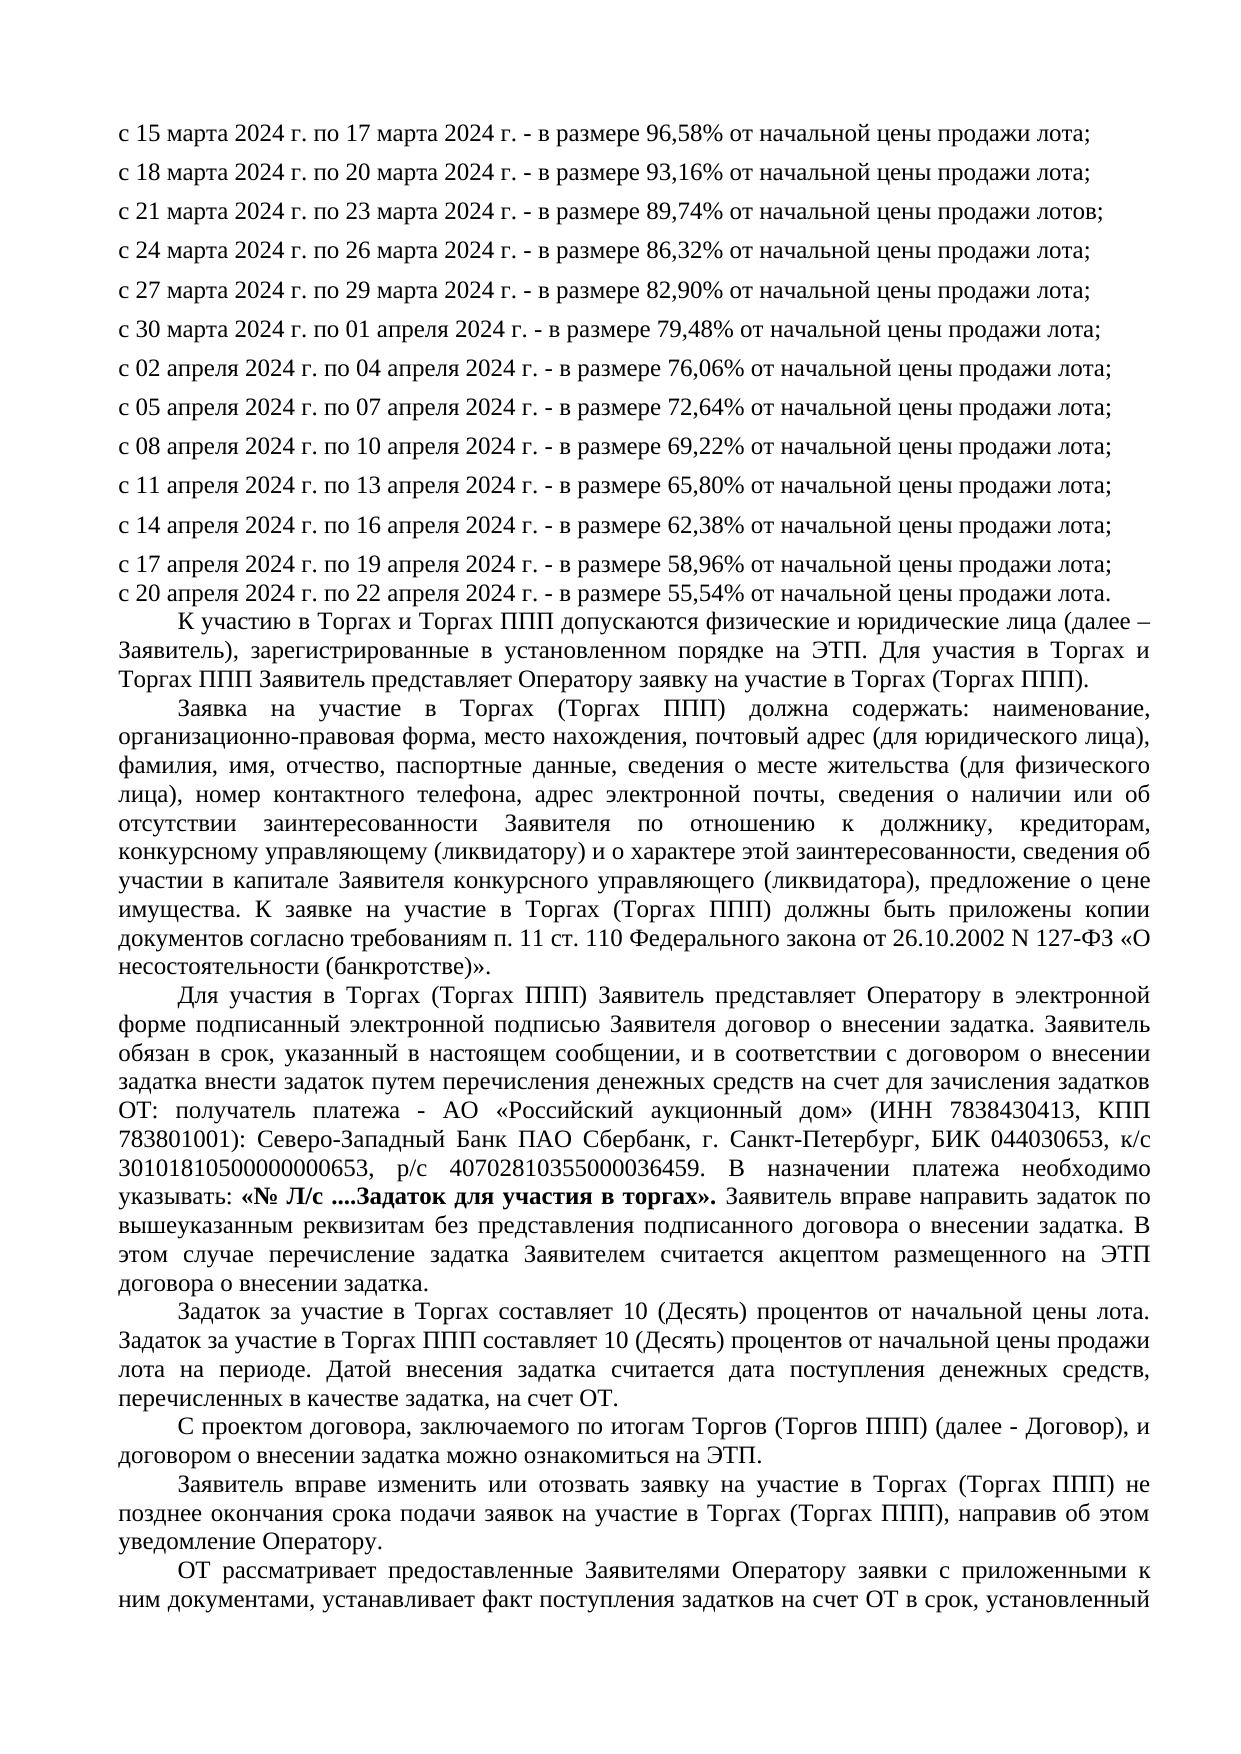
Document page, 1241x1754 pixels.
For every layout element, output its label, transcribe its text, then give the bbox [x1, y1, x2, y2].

text с 15 марта 2024 г. по 17 марта 2024 г. - в размере 96,58% от начальной цены продажи лота; [118, 118, 1151, 147]
text Для участия в Торгах (Торгах ППП) Заявитель представляет Оператору в электронной форме подписанный электронной подписью Заявителя договор о внесении задатка. Заявитель обязан в срок, указанный в настоящем сообщении, и в соответствии с договором о внесении задатка внести задаток путем перечисления денежных средств на счет для зачисления задатков ОТ: получатель платежа - АО «Российский аукционный дом» (ИНН 7838430413, КПП 783801001): Северо-Западный Банк ПАО Сбербанк, г. Санкт-Петербург, БИК 044030653, к/с 30101810500000000653, р/с 40702810355000036459. В назначении платежа необходимо указывать: «№ Л/с ....Задаток для участия в торгах». Заявитель вправе направить задаток по вышеуказанным реквизитам без представления подписанного договора о внесении задатка. В этом случае перечисление задатка Заявителем считается акцептом размещенного на ЭТП договора о внесении задатка. [118, 980, 1151, 1296]
text К участию в Торгах и Торгах ППП допускаются физические и юридические лица (далее – Заявитель), зарегистрированные в установленном порядке на ЭТП. Для участия в Торгах и Торгах ППП Заявитель представляет Оператору заявку на участие в Торгах (Торгах ППП). [118, 606, 1151, 693]
text с 24 марта 2024 г. по 26 марта 2024 г. - в размере 86,32% от начальной цены продажи лота; [118, 236, 1151, 264]
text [118, 1555, 1151, 1613]
text Задаток за участие в Торгах составляет 10 (Десять) процентов от начальной цены лота. Задаток за участие в Торгах ППП составляет 10 (Десять) процентов от начальной цены продажи лота на периоде. Датой внесения задатка считается дата поступления денежных средств, перечисленных в качестве задатка, на счет ОТ. [118, 1296, 1151, 1411]
text С проектом договора, заключаемого по итогам Торгов (Торгов ППП) (далее - Договор), и договором о внесении задатка можно ознакомиться на ЭТП. [118, 1411, 1151, 1469]
text Заявка на участие в Торгах (Торгах ППП) должна содержать: наименование, организационно-правовая форма, место нахождения, почтовый адрес (для юридического лица), фамилия, имя, отчество, паспортные данные, сведения о месте жительства (для физического лица), номер контактного телефона, адрес электронной почты, сведения о наличии или об отсутствии заинтересованности Заявителя по отношению к должнику, кредиторам, конкурсному управляющему (ликвидатору) и о характере этой заинтересованности, сведения об участии в капитале Заявителя конкурсного управляющего (ликвидатора), предложение о цене имущества. К заявке на участие в Торгах (Торгах ППП) должны быть приложены копии документов согласно требованиям п. 11 ст. 110 Федерального закона от 26.10.2002 N 127-ФЗ «О несостоятельности (банкротстве)». [118, 693, 1151, 980]
text Заявитель вправе изменить или отозвать заявку на участие в Торгах (Торгах ППП) не позднее окончания срока подачи заявок на участие в Торгах (Торгах ППП), направив об этом уведомление Оператору. [118, 1469, 1151, 1555]
text с 08 апреля 2024 г. по 10 апреля 2024 г. - в размере 69,22% от начальной цены продажи лота; [118, 431, 1151, 460]
text с 14 апреля 2024 г. по 16 апреля 2024 г. - в размере 62,38% от начальной цены продажи лота; [118, 510, 1151, 538]
text с 05 апреля 2024 г. по 07 апреля 2024 г. - в размере 72,64% от начальной цены продажи лота; [118, 392, 1151, 421]
text с 20 апреля 2024 г. по 22 апреля 2024 г. - в размере 55,54% от начальной цены продажи лота. [118, 578, 1151, 606]
text с 11 апреля 2024 г. по 13 апреля 2024 г. - в размере 65,80% от начальной цены продажи лота; [118, 471, 1151, 499]
text с 02 апреля 2024 г. по 04 апреля 2024 г. - в размере 76,06% от начальной цены продажи лота; [118, 353, 1151, 382]
text с 18 марта 2024 г. по 20 марта 2024 г. - в размере 93,16% от начальной цены продажи лота; [118, 157, 1151, 186]
text с 27 марта 2024 г. по 29 марта 2024 г. - в размере 82,90% от начальной цены продажи лота; [118, 275, 1151, 303]
text с 21 марта 2024 г. по 23 марта 2024 г. - в размере 89,74% от начальной цены продажи лотов; [118, 196, 1151, 225]
text с 17 апреля 2024 г. по 19 апреля 2024 г. - в размере 58,96% от начальной цены продажи лота; [118, 549, 1151, 578]
text с 30 марта 2024 г. по 01 апреля 2024 г. - в размере 79,48% от начальной цены продажи лота; [118, 314, 1151, 343]
